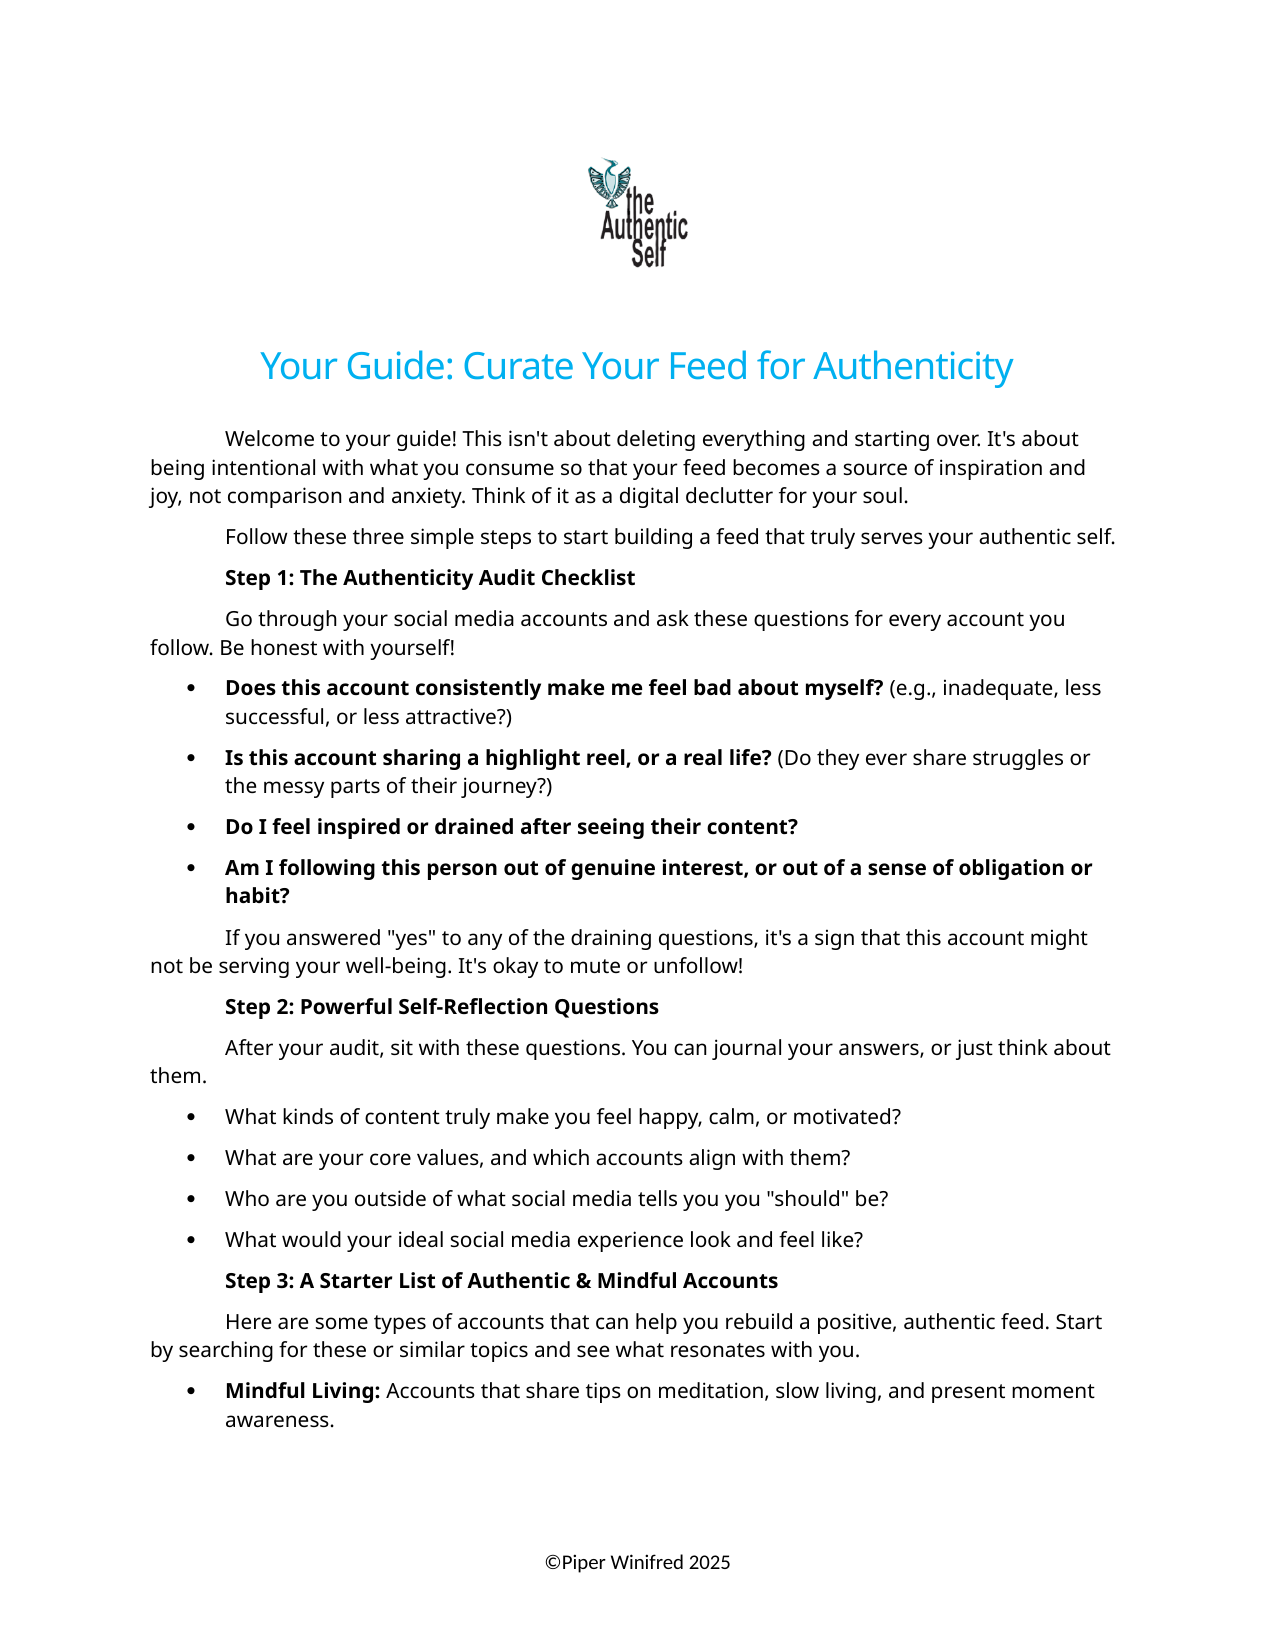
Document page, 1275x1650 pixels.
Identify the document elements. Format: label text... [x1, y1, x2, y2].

title Your Guide: Curate Your Feed for Authenticity [150, 339, 1125, 391]
text If you answered "yes" to any of the draining questions, it's a sign that this account might not be serving your well-being. It's okay to mute or unfollow! [150, 923, 1125, 979]
list Who are you outside of what social media tells you you "should" be? [187, 1184, 1125, 1213]
text Step 3: A Starter List of Authentic & Mindful Accounts [150, 1266, 1125, 1294]
list What are your core values, and which accounts align with them? [187, 1143, 1125, 1172]
list Am I following this person out of genuine interest, or out of a sense of obligation or habit? [187, 853, 1125, 910]
list What kinds of content truly make you feel happy, calm, or motivated? [187, 1102, 1125, 1131]
text After your audit, sit with these questions. You can journal your answers, or just think about them. [150, 1033, 1125, 1090]
list What would your ideal social media experience look and feel like? [187, 1225, 1125, 1253]
text Follow these three simple steps to start building a feed that truly serves your authentic self. [150, 522, 1125, 551]
list Is this account sharing a highlight reel, or a real life? (Do they ever share struggles or the messy parts of their journey?) [187, 743, 1125, 800]
text Here are some types of accounts that can help you rebuild a positive, authentic feed. Start by searching for these or similar topics and see what resonates with you. [150, 1307, 1125, 1364]
text Welcome to your guide! This isn't about deleting everything and starting over. It's about being intentional with what you consume so that your feed becomes a source of inspiration and joy, not comparison and anxiety. Think of it as a digital declutter for your soul. [150, 424, 1125, 510]
list Do I feel inspired or drained after seeing their content? [187, 812, 1125, 841]
text Go through your social media accounts and ask these questions for every account you follow. Be honest with yourself! [150, 604, 1125, 661]
picture [584, 150, 694, 272]
list Does this account consistently make me feel bad about myself? (e.g., inadequate, less successful, or less attractive?) [187, 673, 1125, 730]
text Step 2: Powerful Self-Reflection Questions [150, 992, 1125, 1020]
list Mindful Living: Accounts that share tips on meditation, slow living, and present moment awareness. [187, 1376, 1125, 1433]
text Step 1: The Authenticity Audit Checklist [150, 563, 1125, 592]
